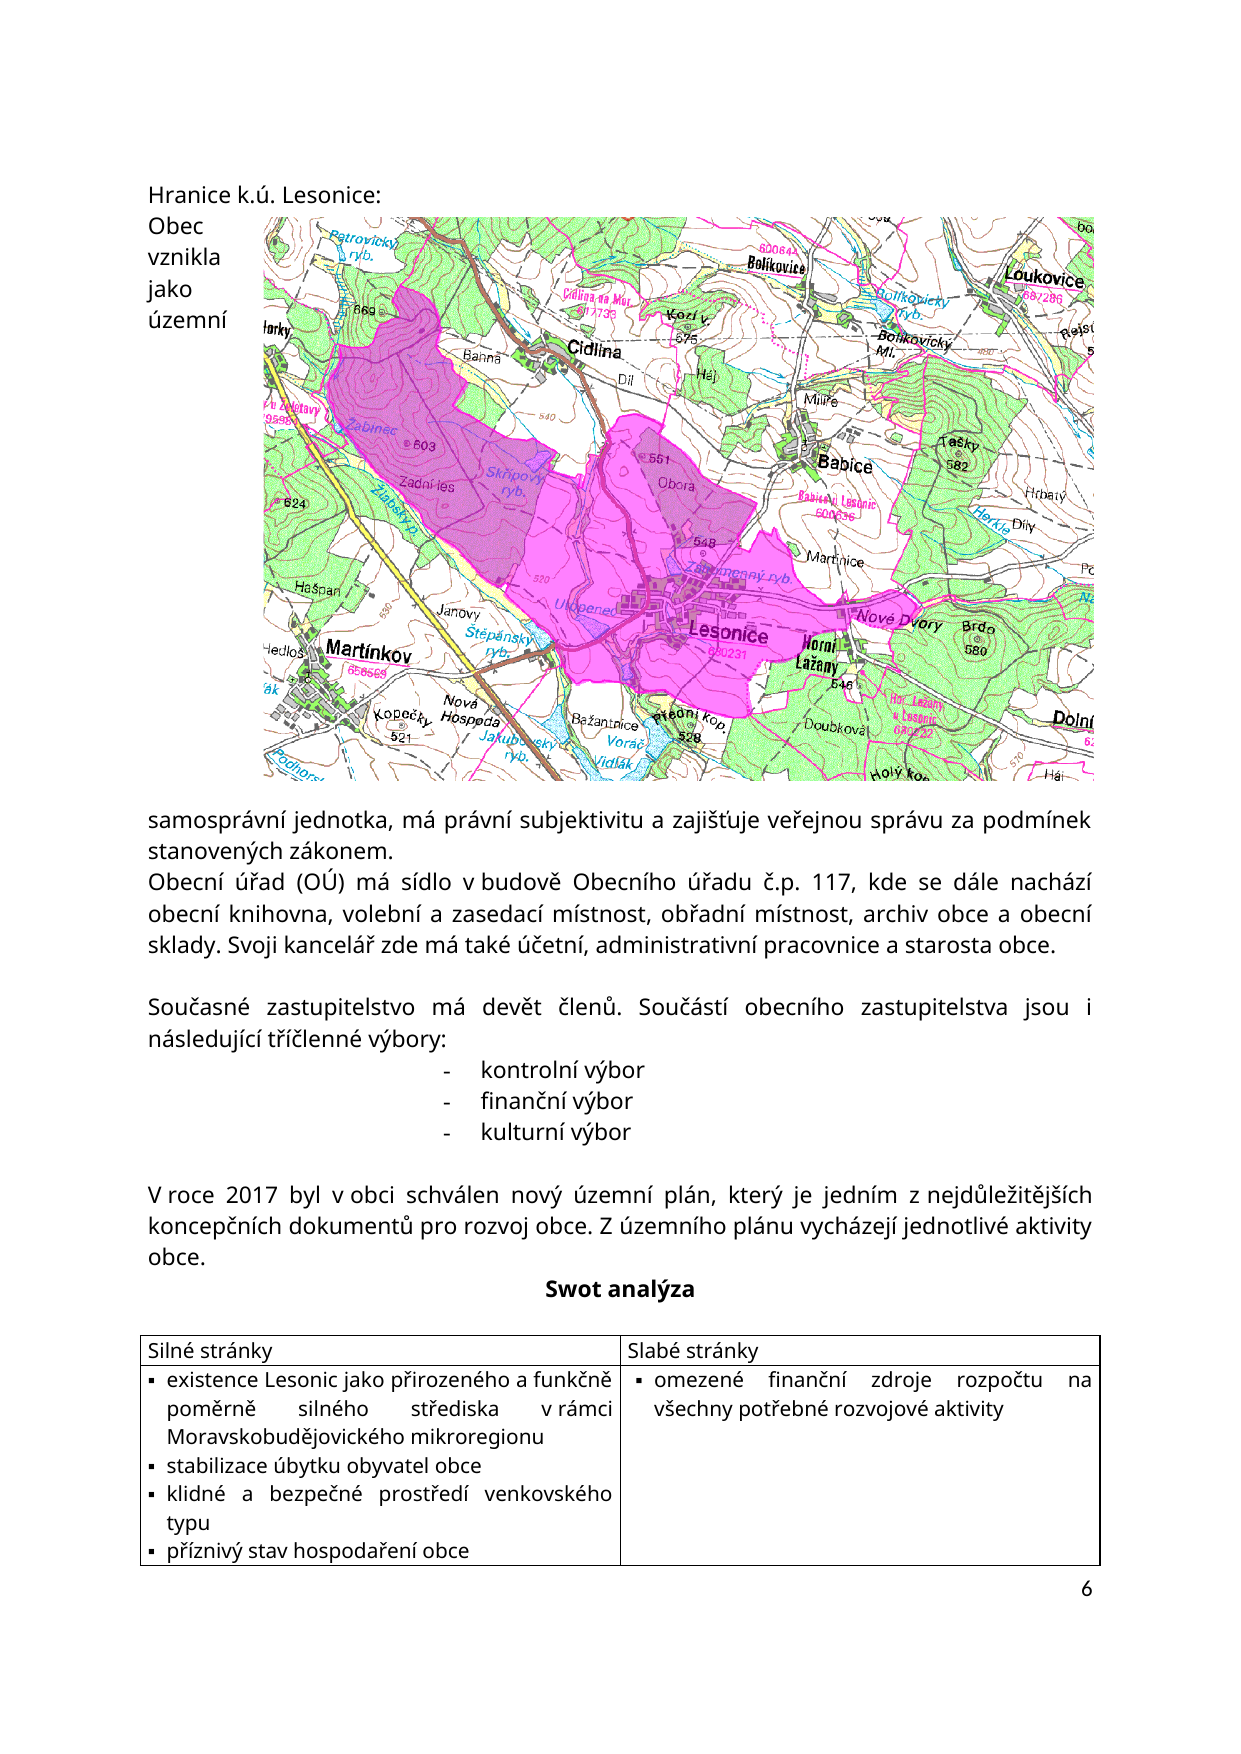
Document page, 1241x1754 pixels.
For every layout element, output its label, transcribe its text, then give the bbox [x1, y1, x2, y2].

text Současné zastupitelstvo má devět členů. Součástí obecního zastupitelstva jsou i následující tříčlenné výbory: [148, 991, 1093, 1054]
list kontrolní výbor [443, 1054, 1093, 1085]
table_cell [141, 1366, 620, 1565]
text Swot analýza [148, 1273, 1093, 1304]
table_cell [621, 1366, 1099, 1565]
table_header Silné stránky [141, 1336, 620, 1364]
list finanční výbor [443, 1085, 1093, 1116]
list kulturní výbor [443, 1116, 1093, 1148]
text Hranice k.ú. Lesonice: [148, 179, 1093, 210]
picture [266, 217, 1094, 781]
text V roce 2017 byl v obci schválen nový územní plán, který je jedním z nejdůležitějších koncepčních dokumentů pro rozvoj obce. Z územního plánu vycházejí jednotlivé aktivity obce. [148, 1179, 1093, 1273]
picture [302, 777, 313, 781]
table_header Slabé stránky [621, 1336, 1099, 1364]
text Obecní úřad (OÚ) má sídlo v budově Obecního úřadu č.p. 117, kde se dále nachází obecní knihovna, volební a zasedací místnost, obřadní místnost, archiv obce a obecní sklady. Svoji kancelář zde má také účetní, administrativní pracovnice a starosta obce. [148, 866, 1093, 960]
